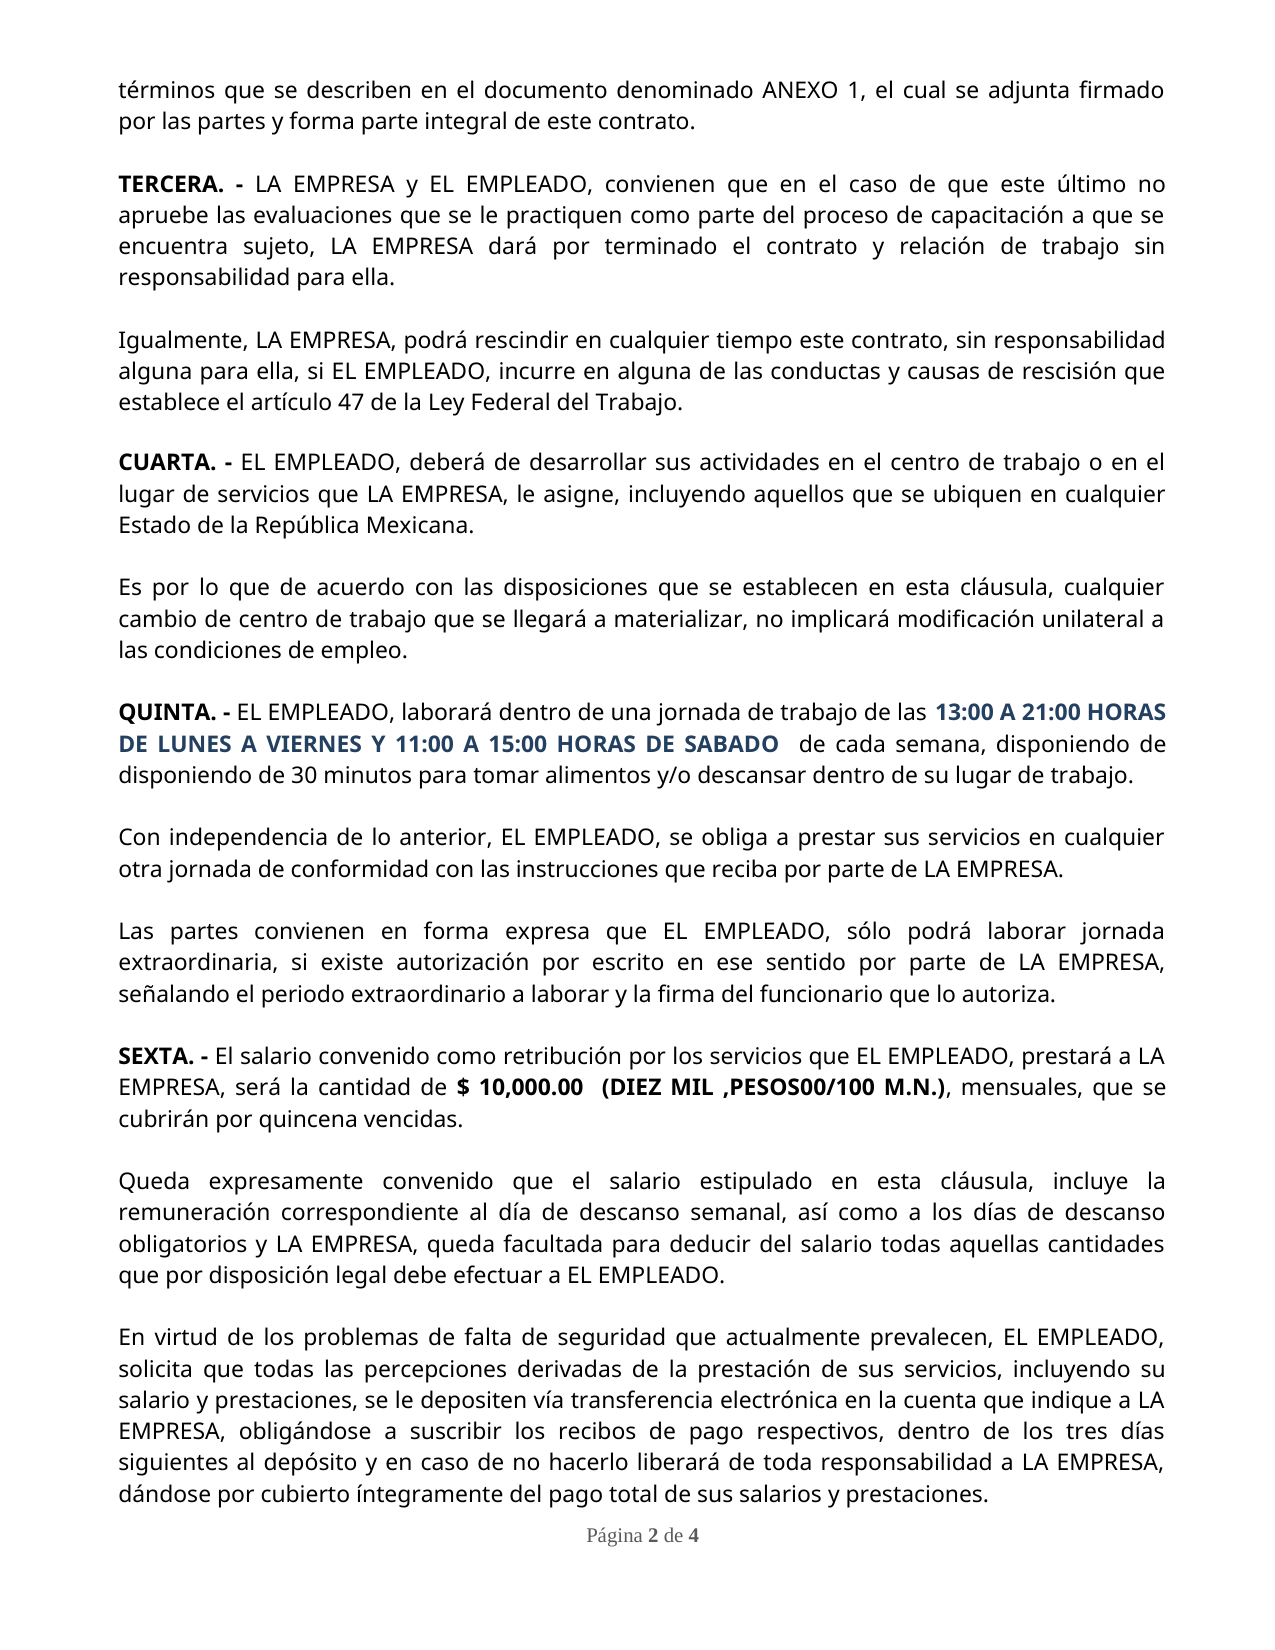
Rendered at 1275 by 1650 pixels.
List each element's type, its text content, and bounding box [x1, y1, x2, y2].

text En virtud de los problemas de falta de seguridad que actualmente prevalecen, EL EMPLEADO, solicita que todas las percepciones derivadas de la prestación de sus servicios, incluyendo su salario y prestaciones, se le depositen vía transferencia electrónica en la cuenta que indique a LA EMPRESA, obligándose a suscribir los recibos de pago respectivos, dentro de los tres días siguientes al depósito y en caso de no hacerlo liberará de toda responsabilidad a LA EMPRESA, dándose por cubierto íntegramente del pago total de sus salarios y prestaciones. [118, 1321, 1167, 1509]
text TERCERA. - LA EMPRESA y EL EMPLEADO, convienen que en el caso de que este último no apruebe las evaluaciones que se le practiquen como parte del proceso de capacitación a que se encuentra sujeto, LA EMPRESA dará por terminado el contrato y relación de trabajo sin responsabilidad para ella. [118, 168, 1167, 293]
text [118, 74, 1167, 136]
text Es por lo que de acuerdo con las disposiciones que se establecen en esta cláusula, cualquier cambio de centro de trabajo que se llegará a materializar, no implicará modificación unilateral a las condiciones de empleo. [118, 571, 1167, 665]
text Queda expresamente convenido que el salario estipulado en esta cláusula, incluye la remuneración correspondiente al día de descanso semanal, así como a los días de descanso obligatorios y LA EMPRESA, queda facultada para deducir del salario todas aquellas cantidades que por disposición legal debe efectuar a EL EMPLEADO. [118, 1165, 1167, 1290]
text Las partes convienen en forma expresa que EL EMPLEADO, sólo podrá laborar jornada extraordinaria, si existe autorización por escrito en ese sentido por parte de LA EMPRESA, señalando el periodo extraordinario a laborar y la firma del funcionario que lo autoriza. [118, 915, 1167, 1009]
text QUINTA. - EL EMPLEADO, laborará dentro de una jornada de trabajo de las 13:00 A 21:00 HORAS DE LUNES A VIERNES Y 11:00 A 15:00 HORAS DE SABADO de cada semana, disponiendo de disponiendo de 30 minutos para tomar alimentos y/o descansar dentro de su lugar de trabajo. [118, 696, 1167, 790]
text Igualmente, LA EMPRESA, podrá rescindir en cualquier tiempo este contrato, sin responsabilidad alguna para ella, si EL EMPLEADO, incurre en alguna de las conductas y causas de rescisión que establece el artículo 47 de la Ley Federal del Trabajo. [118, 324, 1167, 418]
text SEXTA. - El salario convenido como retribución por los servicios que EL EMPLEADO, prestará a LA EMPRESA, será la cantidad de $ 10,000.00 (DIEZ MIL ,PESOS00/100 M.N.), mensuales, que se cubrirán por quincena vencidas. [118, 1040, 1167, 1134]
text CUARTA. - EL EMPLEADO, deberá de desarrollar sus actividades en el centro de trabajo o en el lugar de servicios que LA EMPRESA, le asigne, incluyendo aquellos que se ubiquen en cualquier Estado de la República Mexicana. [118, 446, 1167, 540]
text Con independencia de lo anterior, EL EMPLEADO, se obliga a prestar sus servicios en cualquier otra jornada de conformidad con las instrucciones que reciba por parte de LA EMPRESA. [118, 821, 1167, 884]
